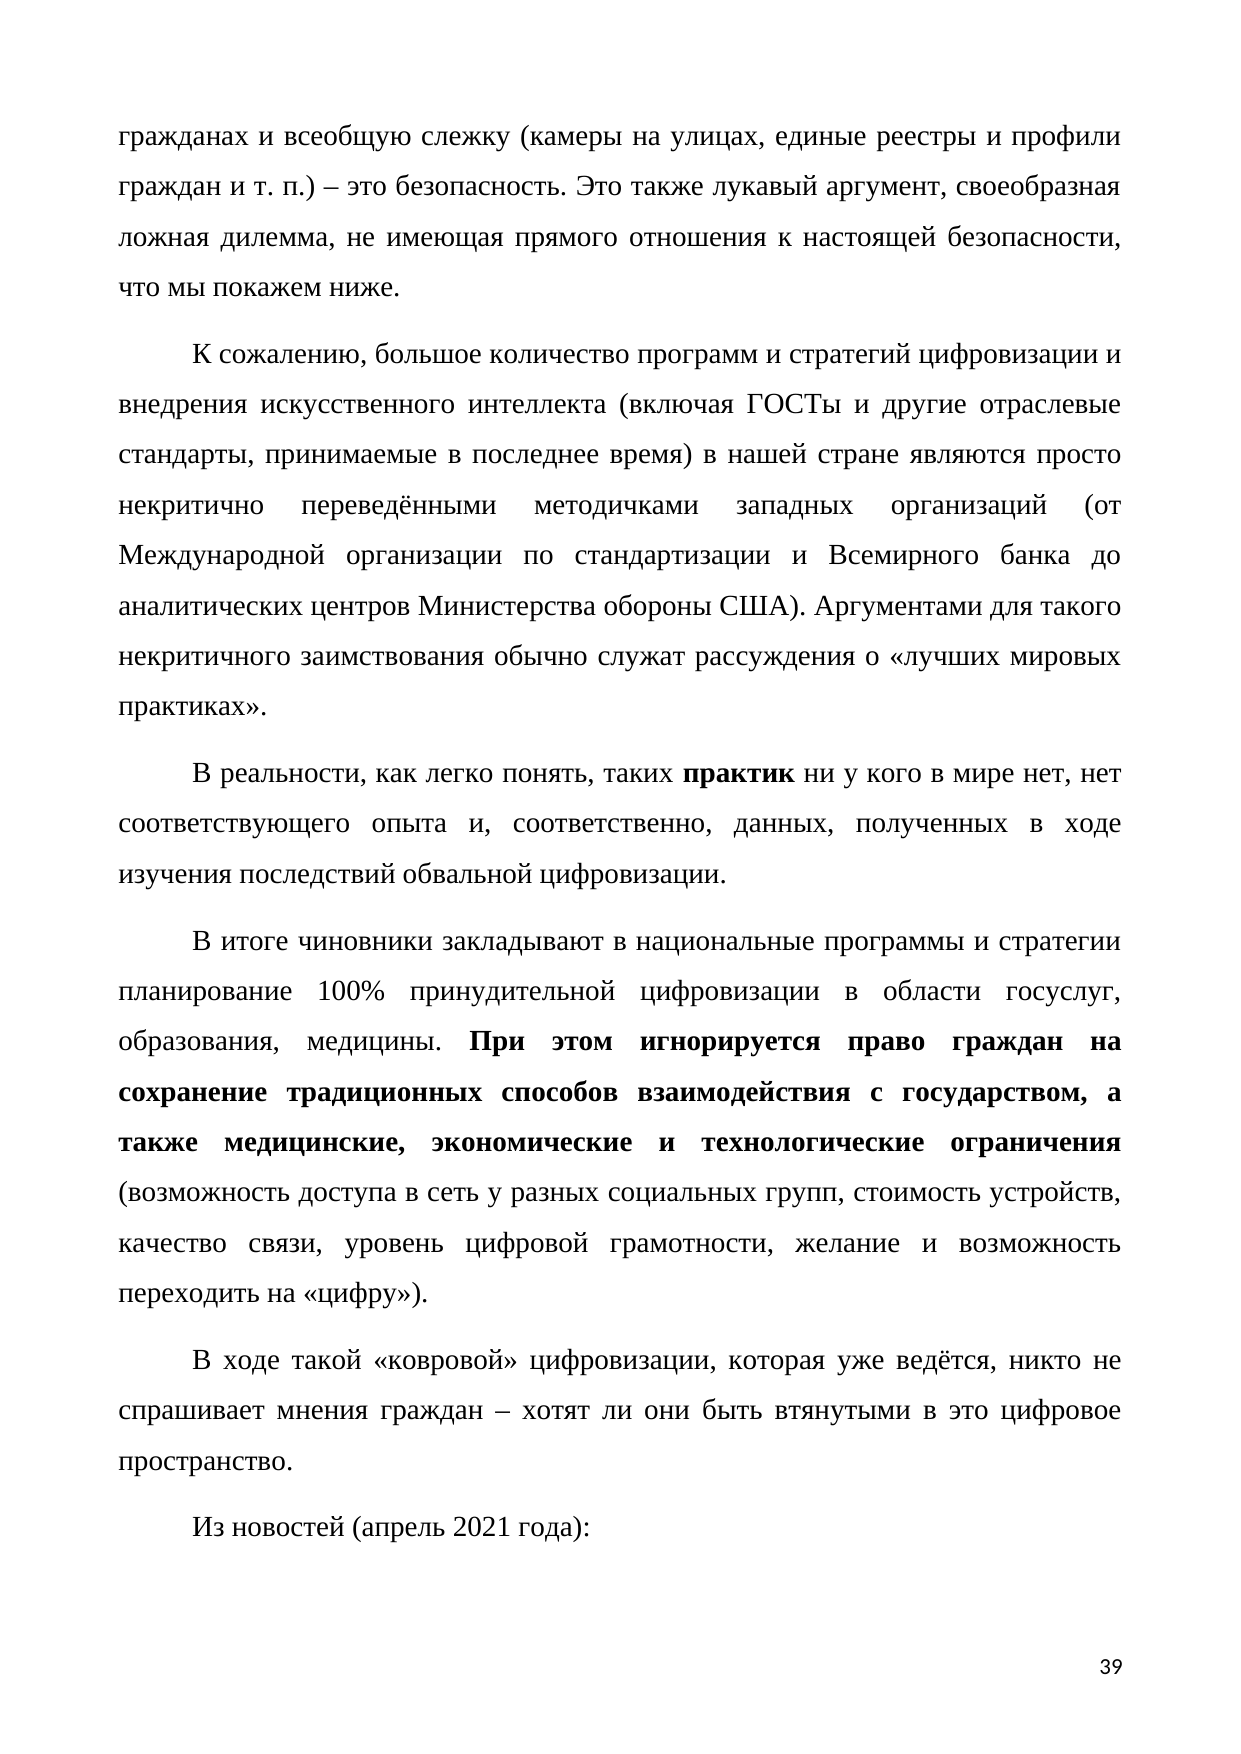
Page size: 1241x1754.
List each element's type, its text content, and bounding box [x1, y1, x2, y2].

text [118, 118, 1122, 303]
text В ходе такой «ковровой» цифровизации, которая уже ведётся, никто не спрашивает мнения граждан – хотят ли они быть втянутыми в это цифровое пространство. [118, 1342, 1122, 1476]
text В реальности, как легко понять, таких практик ни у кого в мире нет, нет соответствующего опыта и, соответственно, данных, полученных в ходе изучения последствий обвальной цифровизации. [118, 755, 1122, 889]
text В итоге чиновники закладывают в национальные программы и стратегии планирование 100% принудительной цифровизации в области госуслуг, образования, медицины. При этом игнорируется право граждан на сохранение традиционных способов взаимодействия с государством, а также медицинские, экономические и технологические ограничения (возможность доступа в сеть у разных социальных групп, стоимость устройств, качество связи, уровень цифровой грамотности, желание и возможность переходить на «цифру»). [118, 923, 1122, 1308]
text К сожалению, большое количество программ и стратегий цифровизации и внедрения искусственного интеллекта (включая ГОСТы и другие отраслевые стандарты, принимаемые в последнее время) в нашей стране являются просто некритично переведёнными методичками западных организаций (от Международной организации по стандартизации и Всемирного банка до аналитических центров Министерства обороны США). Аргументами для такого некритичного заимствования обычно служат рассуждения о «лучших мировых практиках». [118, 336, 1122, 722]
text Из новостей (апрель 2021 года): [118, 1509, 1122, 1543]
